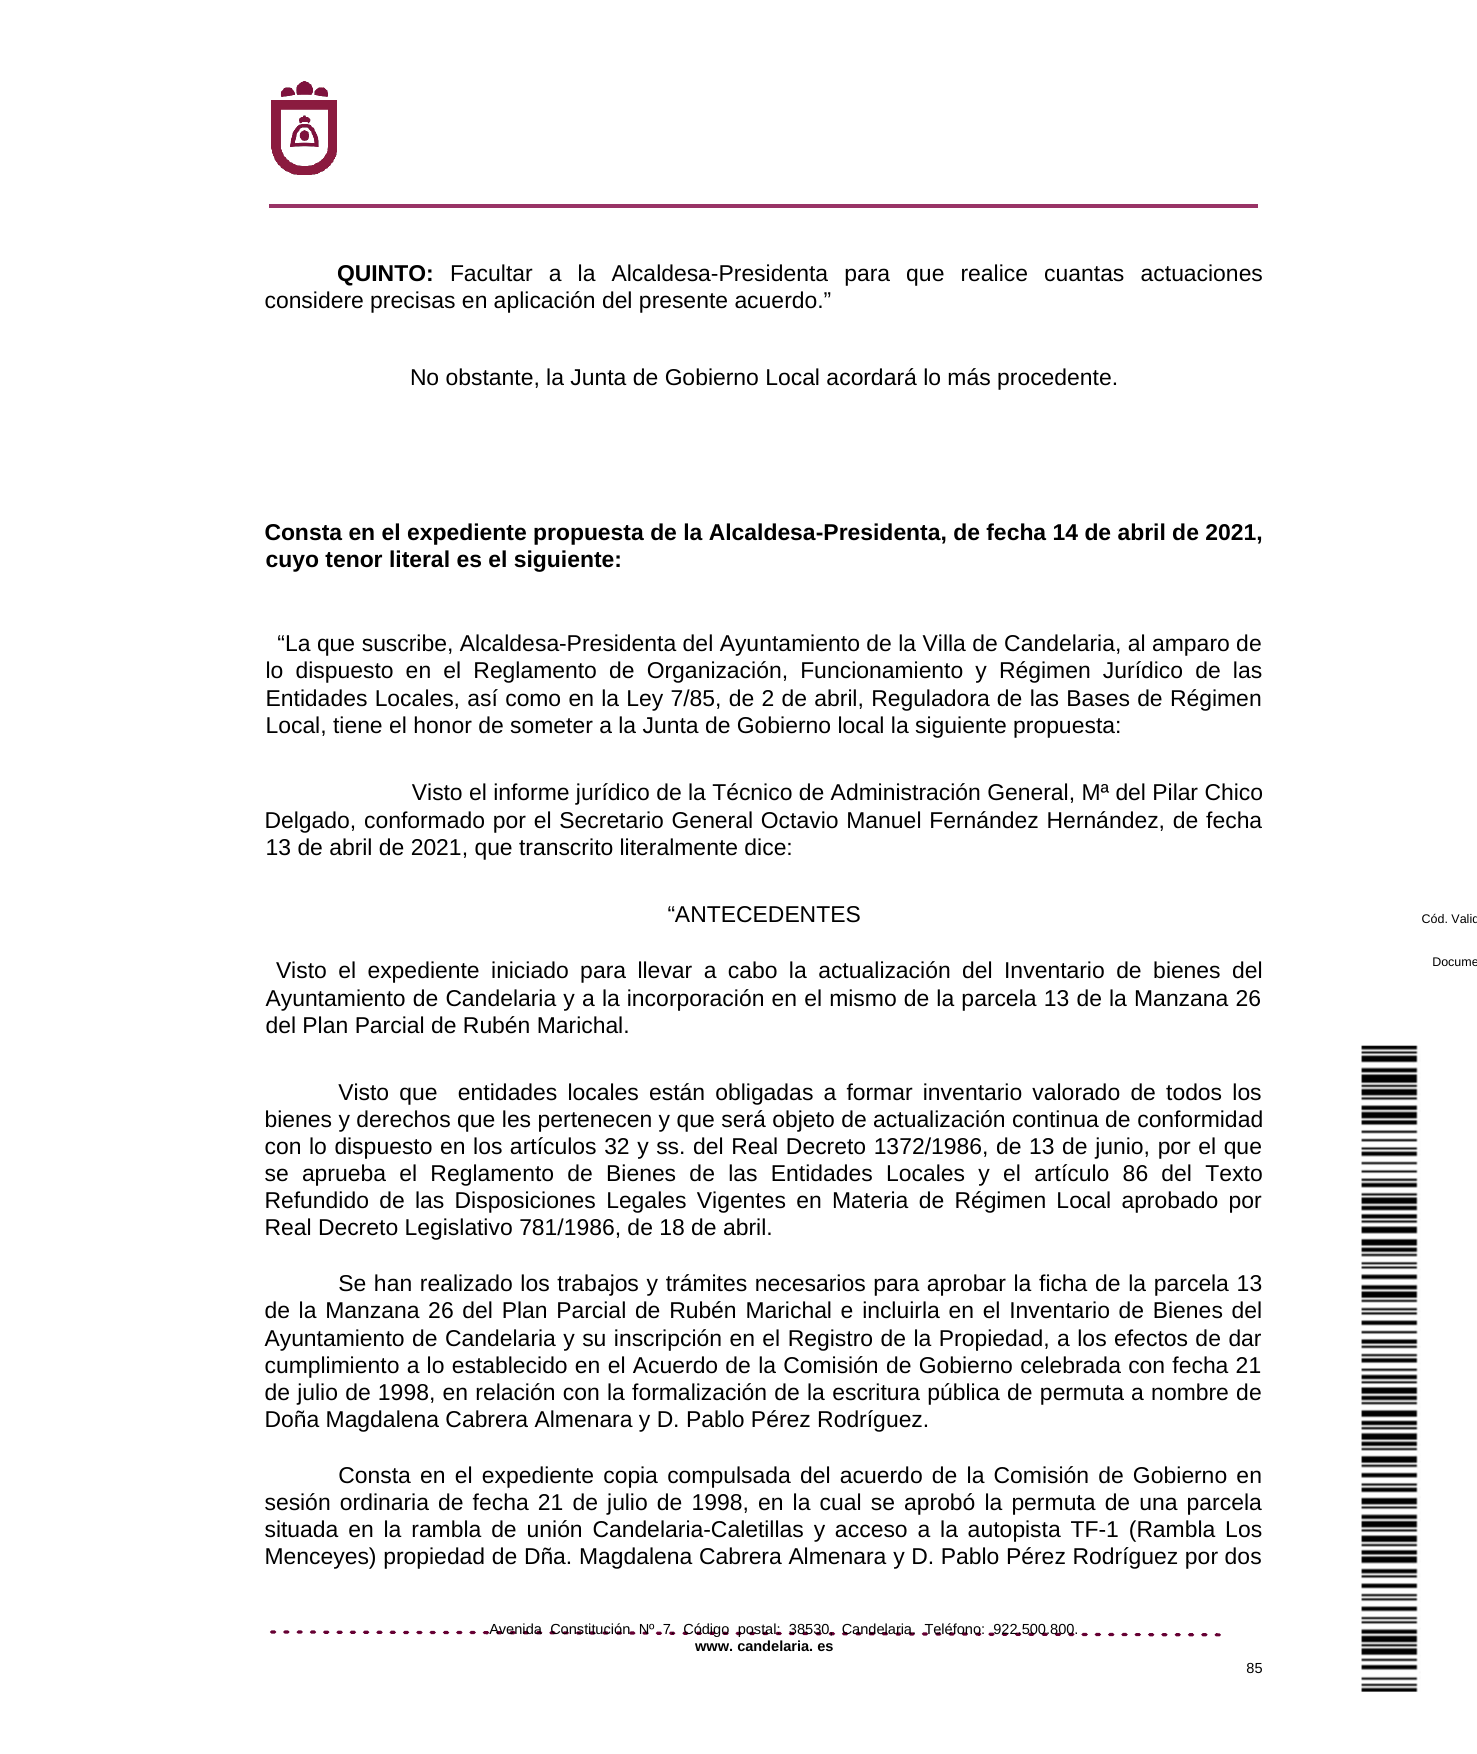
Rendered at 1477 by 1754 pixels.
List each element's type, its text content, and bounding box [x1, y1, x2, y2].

text No obstante, la Junta de Gobierno Local acordará lo más procedente. [238, 364, 1290, 390]
text Visto el informe jurídico de la Técnico de Administración General, Mª del Pilar Chico [218, 779, 1263, 805]
text Se han realizado los trabajos y trámites necesarios para aprobar la ficha de la parcela 13 de la Manzana 26 del Plan Parcial de Rubén Marichal e incluirla en el Inventario de Bienes del Ayuntamiento de Candelaria y su inscripción en el Registro de la Propiedad, a los efectos de dar cumplimiento a lo establecido en el Acuerdo de la Comisión de Gobierno celebrada con fecha 21 de julio de 1998, en relación con la formalización de la escritura pública de permuta a nombre de Doña Magdalena Cabrera Almenara y D. Pablo Pérez Rodríguez. [264, 1270, 1263, 1432]
text “La que suscribe, Alcaldesa-Presidenta del Ayuntamiento de la Villa de Candelaria, al amparo de lo dispuesto en el Reglamento de Organización, Funcionamiento y Régimen Jurídico de las Entidades Locales, así como en la Ley 7/85, de 2 de abril, Reguladora de las Bases de Régimen Local, tiene el honor de someter a la Junta de Gobierno local la siguiente propuesta: [264, 630, 1263, 738]
text Visto que entidades locales están obligadas a formar inventario valorado de todos los bienes y derechos que les pertenecen y que será objeto de actualización continua de conformidad con lo dispuesto en los artículos 32 y ss. del Real Decreto 1372/1986, de 13 de junio, por el que se aprueba el Reglamento de Bienes de las Entidades Locales y el artículo 86 del Texto Refundido de las Disposiciones Legales Vigentes en Materia de Régimen Local aprobado por Real Decreto Legislativo 781/1986, de 18 de abril. [264, 1079, 1263, 1241]
picture [1362, 1046, 1420, 1691]
text Visto el expediente iniciado para llevar a cabo la actualización del Inventario de bienes del Ayuntamiento de Candelaria y a la incorporación en el mismo de la parcela 13 de la Manzana 26 del Plan Parcial de Rubén Marichal. [264, 957, 1263, 1038]
text Delgado, conformado por el Secretario General Octavio Manuel Fernández Hernández, de fecha 13 de abril de 2021, que transcrito literalmente dice: [264, 807, 1263, 861]
text Consta en el expediente propuesta de la Alcaldesa-Presidenta, de fecha 14 de abril de 2021, cuyo tenor literal es el siguiente: [264, 519, 1263, 572]
text “ANTECEDENTES [238, 901, 1290, 927]
text QUINTO: Facultar a la Alcaldesa-Presidenta para que realice cuantas actuaciones considere precisas en aplicación del presente acuerdo.” [264, 259, 1263, 313]
picture [271, 81, 337, 175]
